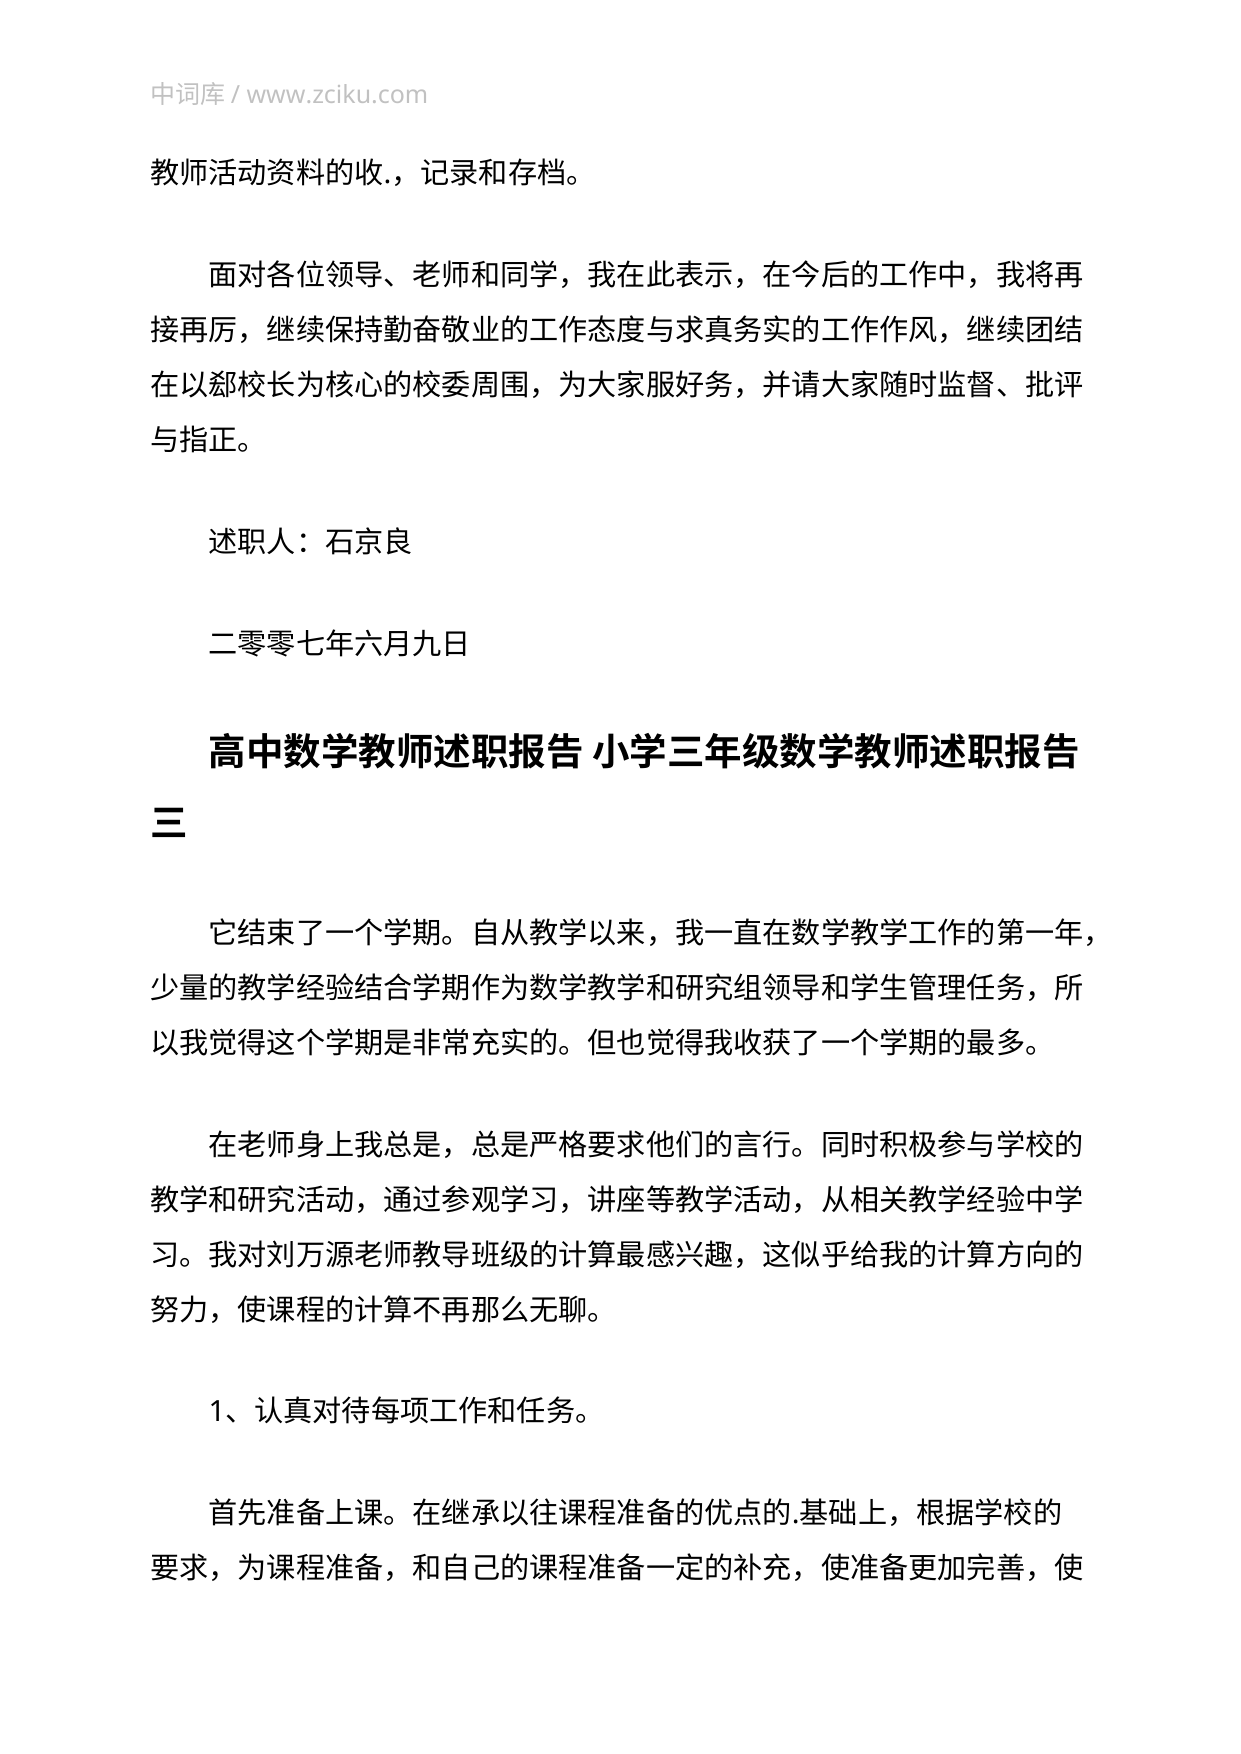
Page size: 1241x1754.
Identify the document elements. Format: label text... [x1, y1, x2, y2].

text 在老师身上我总是，总是严格要求他们的言行。同时积极参与学校的教学和研究活动，通过参观学习，讲座等教学活动，从相关教学经验中学习。我对刘万源老师教导班级的计算最感兴趣，这似乎给我的计算方向的努力，使课程的计算不再那么无聊。 [150, 1121, 1090, 1328]
text 面对各位领导、老师和同学，我在此表示，在今后的工作中，我将再接再厉，继续保持勤奋敬业的工作态度与求真务实的工作作风，继续团结在以郄校长为核心的校委周围，为大家服好务，并请大家随时监督、批评与指正。 [150, 252, 1090, 459]
text 述职人：石京良 [150, 518, 1090, 561]
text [150, 1490, 1090, 1587]
text 二零零七年六月九日 [150, 620, 1090, 662]
text 1、认真对待每项工作和任务。 [150, 1388, 1090, 1430]
text 高中数学教师述职报告 小学三年级数学教师述职报告三 [150, 722, 1090, 847]
text 它结束了一个学期。自从教学以来，我一直在数学教学工作的第一年，少量的教学经验结合学期作为数学教学和研究组领导和学生管理任务，所以我觉得这个学期是非常充实的。但也觉得我收获了一个学期的最多。 [150, 910, 1090, 1062]
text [150, 150, 1090, 192]
